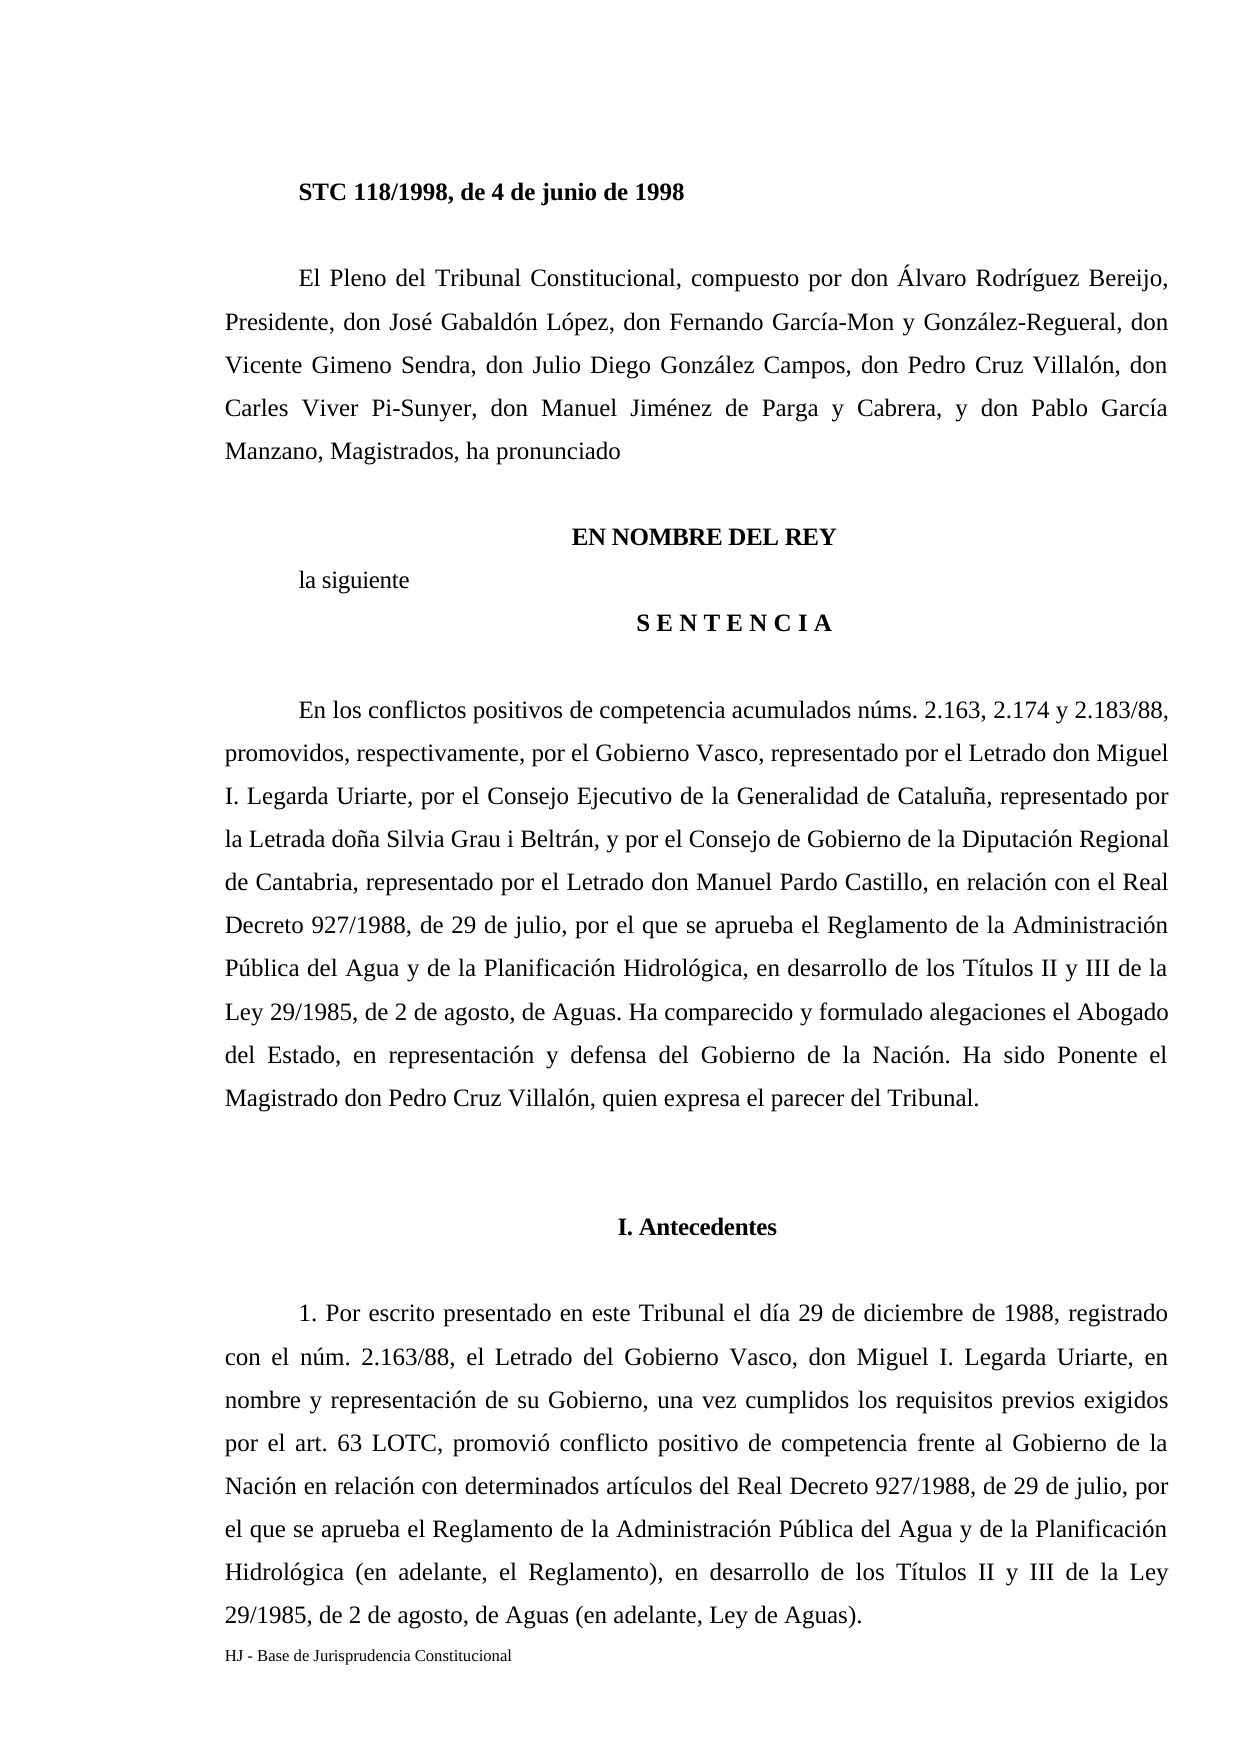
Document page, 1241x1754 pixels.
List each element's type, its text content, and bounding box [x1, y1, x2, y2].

text 1. Por escrito presentado en este Tribunal el día 29 de diciembre de 1988, registrado con el núm. 2.163/88, el Letrado del Gobierno Vasco, don Miguel I. Legarda Uriarte, en nombre y representación de su Gobierno, una vez cumplidos los requisitos previos exigidos por el art. 63 LOTC, promovió conflicto positivo de competencia frente al Gobierno de la Nación en relación con determinados artículos del Real Decreto 927/1988, de 29 de julio, por el que se aprueba el Reglamento de la Administración Pública del Agua y de la Planificación Hidrológica (en adelante, el Reglamento), en desarrollo de los Títulos II y III de la Ley 29/1985, de 2 de agosto, de Aguas (en adelante, Ley de Aguas). [224, 1298, 1169, 1629]
text la siguiente [224, 565, 1110, 594]
text S E N T E N C I A [224, 608, 1169, 637]
text I. Antecedentes [224, 1212, 1169, 1241]
text EN NOMBRE DEL REY [224, 522, 1110, 551]
text STC 118/1998, de 4 de junio de 1998 [224, 177, 1169, 206]
text En los conflictos positivos de competencia acumulados núms. 2.163, 2.174 y 2.183/88, promovidos, respectivamente, por el Gobierno Vasco, representado por el Letrado don Miguel I. Legarda Uriarte, por el Consejo Ejecutivo de la Generalidad de Cataluña, representado por la Letrada doña Silvia Grau i Beltrán, y por el Consejo de Gobierno de la Diputación Regional de Cantabria, representado por el Letrado don Manuel Pardo Castillo, en relación con el Real Decreto 927/1988, de 29 de julio, por el que se aprueba el Reglamento de la Administración Pública del Agua y de la Planificación Hidrológica, en desarrollo de los Títulos II y III de la Ley 29/1985, de 2 de agosto, de Aguas. Ha comparecido y formulado alegaciones el Abogado del Estado, en representación y defensa del Gobierno de la Nación. Ha sido Ponente el Magistrado don Pedro Cruz Villalón, quien expresa el parecer del Tribunal. [224, 695, 1169, 1112]
text El Pleno del Tribunal Constitucional, compuesto por don Álvaro Rodríguez Bereijo, Presidente, don José Gabaldón López, don Fernando García-Mon y González-Regueral, don Vicente Gimeno Sendra, don Julio Diego González Campos, don Pedro Cruz Villalón, don Carles Viver Pi-Sunyer, don Manuel Jiménez de Parga y Cabrera, y don Pablo García Manzano, Magistrados, ha pronunciado [224, 263, 1169, 465]
